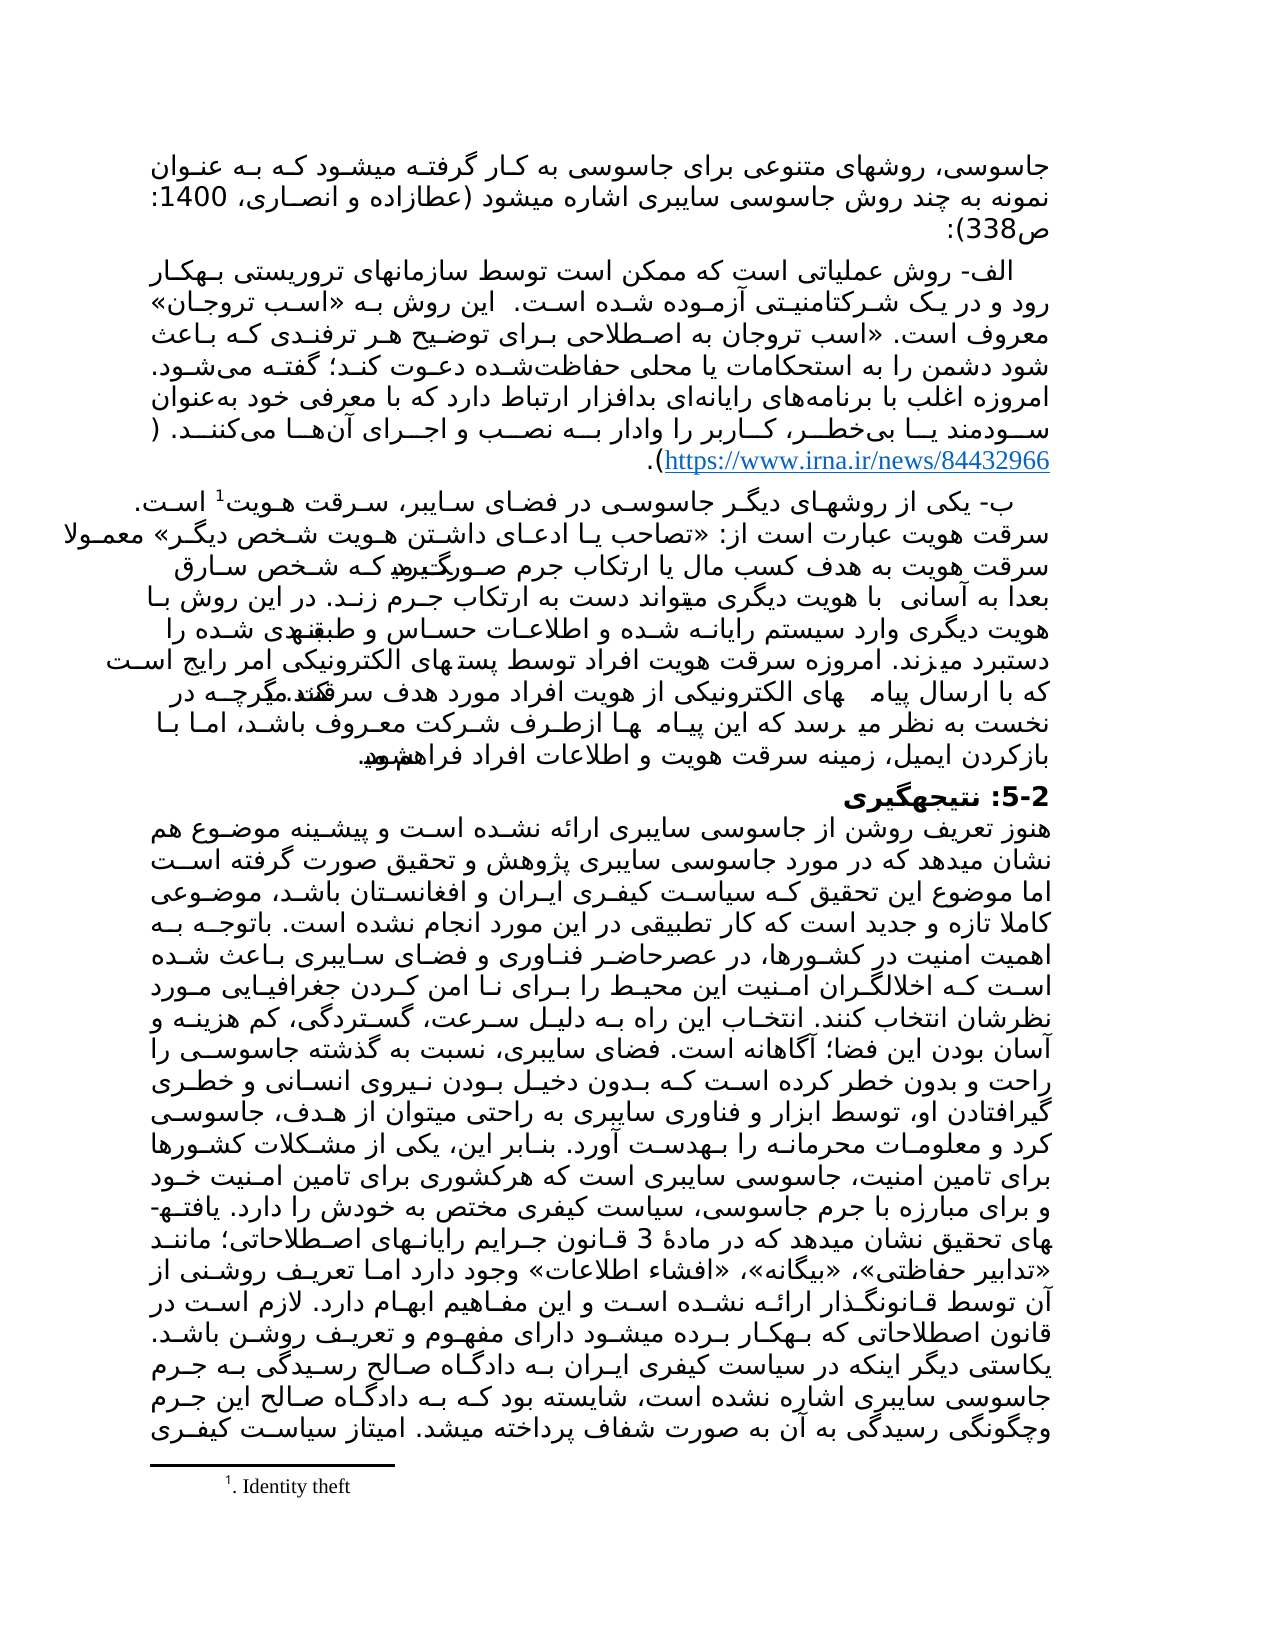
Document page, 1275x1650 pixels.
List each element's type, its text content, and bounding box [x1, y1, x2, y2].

text ب- یکی از روشهای دیگر جاسوسی در فضای سایبر، سرقت هویت است. سرقت هویت عبارت است از: «تصاحب یا ادعای داشتن هویت شخص دیگر» معمولا سرقت هویت به هدف کسب مال یا ارتکاب جرم صورت میگیرد که شخص سارق بعدا به آسانی با هویت دیگری میتواند دست به ارتکاب جرم زند. در این روش با هویت دیگری وارد سیستم رایانه شده و اطلاعات حساس و طبقهبندی شده را دستبرد میزند. امروزه سرقت هویت افراد توسط پستهای الکترونیکی امر رایج است که با ارسال پیامهای الکترونیکی از هویت افراد مورد هدف سرقت میکند. گرچه در نخست به نظر میرسد که این پیامها ازطرف شرکت معروف باشد، اما با بازکردن ایمیل، زمینه سرقت هویت و اطلاعات افراد فراهم میشود. [150, 487, 1050, 771]
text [150, 813, 1052, 1444]
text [150, 150, 1050, 245]
text الف- روش عملیاتی است که ممکن است توسط سازمانهای تروریستی بهکار رود و در یک شرکتامنیتی آزموده شده است. این روش به «اسب تروجان» معروف است. «اسب تروجان به اصطلاحی برای توضیح هر ترفندی که باعث شود دشمن را به استحکامات یا محلی حفاظت‌شده دعوت کند؛ گفته می‌شود. امروزه اغلب با برنامه‌های رایانه‌ای بدافزار ارتباط دارد که با معرفی خود به‌عنوان سودمند یا بی‌خطر، کاربر را وادار به نصب و اجرای آن‌ها می‌کنند. (https://www.irna.ir/news/84432966). [150, 255, 1050, 476]
subtitle 5-2: نتیجهگیری [150, 781, 1050, 813]
